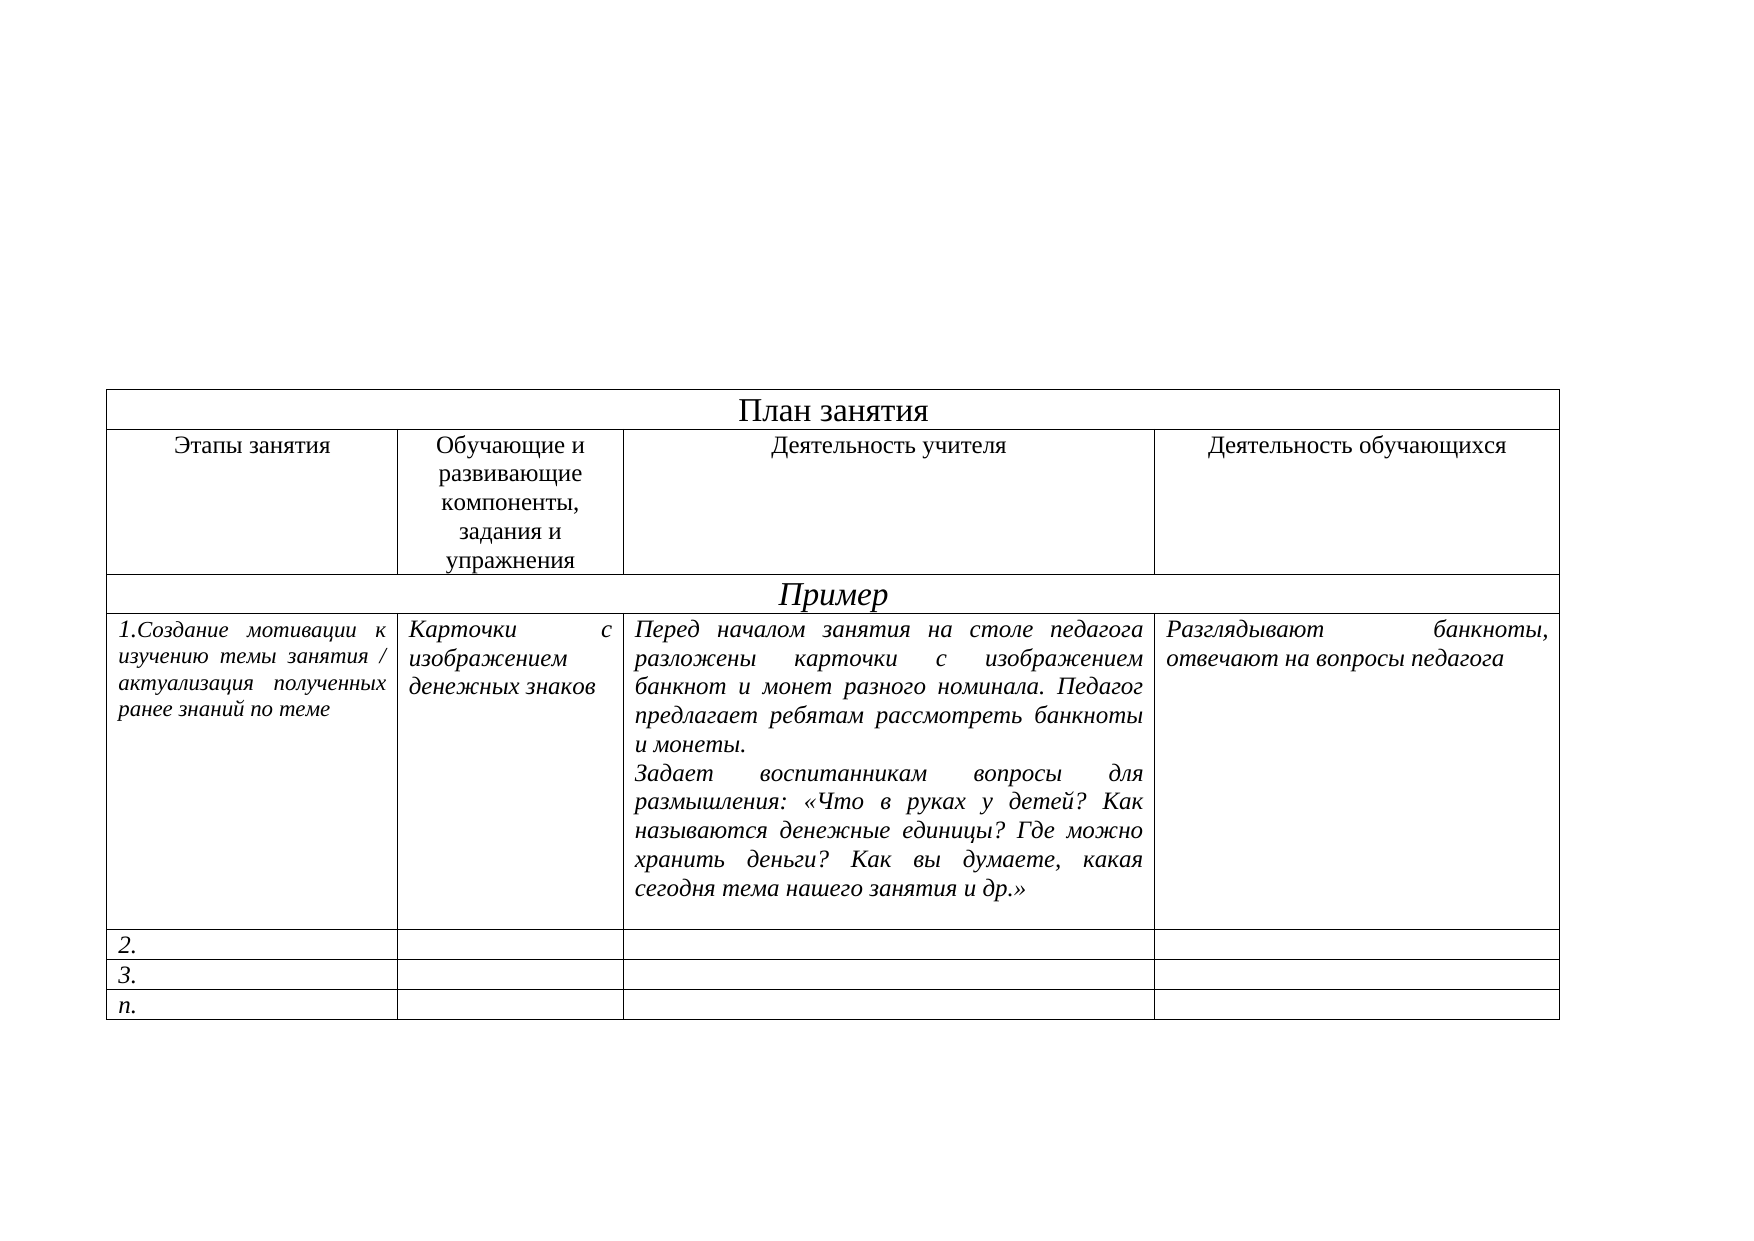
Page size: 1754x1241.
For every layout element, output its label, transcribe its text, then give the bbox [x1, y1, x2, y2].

table_cell [1155, 960, 1559, 989]
table_cell 3. [107, 960, 397, 989]
table_cell 2. [107, 930, 397, 959]
table_cell Пример [107, 575, 1559, 613]
table_cell Перед началом занятия на столе педагога разложены карточки с изображением банкнот и монет разного номинала. Педагог предлагает ребятам рассмотреть банкноты и монеты. Задает воспитанникам вопросы для размышления: «Что в руках у детей? Как называются денежные единицы? Где можно хранить деньги? Как вы думаете, какая сегодня тема нашего занятия и др.» [624, 614, 1154, 929]
table_cell Деятельность учителя [624, 430, 1154, 573]
table_cell [398, 930, 623, 959]
table_header План занятия [107, 390, 1559, 429]
table_cell [1155, 990, 1559, 1019]
table_cell n. [107, 990, 397, 1019]
table_cell 1.Создание мотивации к изучению темы занятия / актуализация полученных ранее знаний по теме [107, 614, 397, 929]
table_cell Обучающие и развивающие компоненты, задания и упражнения [398, 430, 623, 573]
table_cell Разглядывают банкноты, отвечают на вопросы педагога [1155, 614, 1559, 929]
table_cell [1155, 930, 1559, 959]
table_cell [624, 930, 1154, 959]
table_cell Этапы занятия [107, 430, 397, 573]
table_cell [624, 960, 1154, 989]
table_cell [398, 960, 623, 989]
table_cell [624, 990, 1154, 1019]
table_cell Карточки с изображением денежных знаков [398, 614, 623, 929]
table_cell Деятельность обучающихся [1155, 430, 1559, 573]
table_cell [398, 990, 623, 1019]
